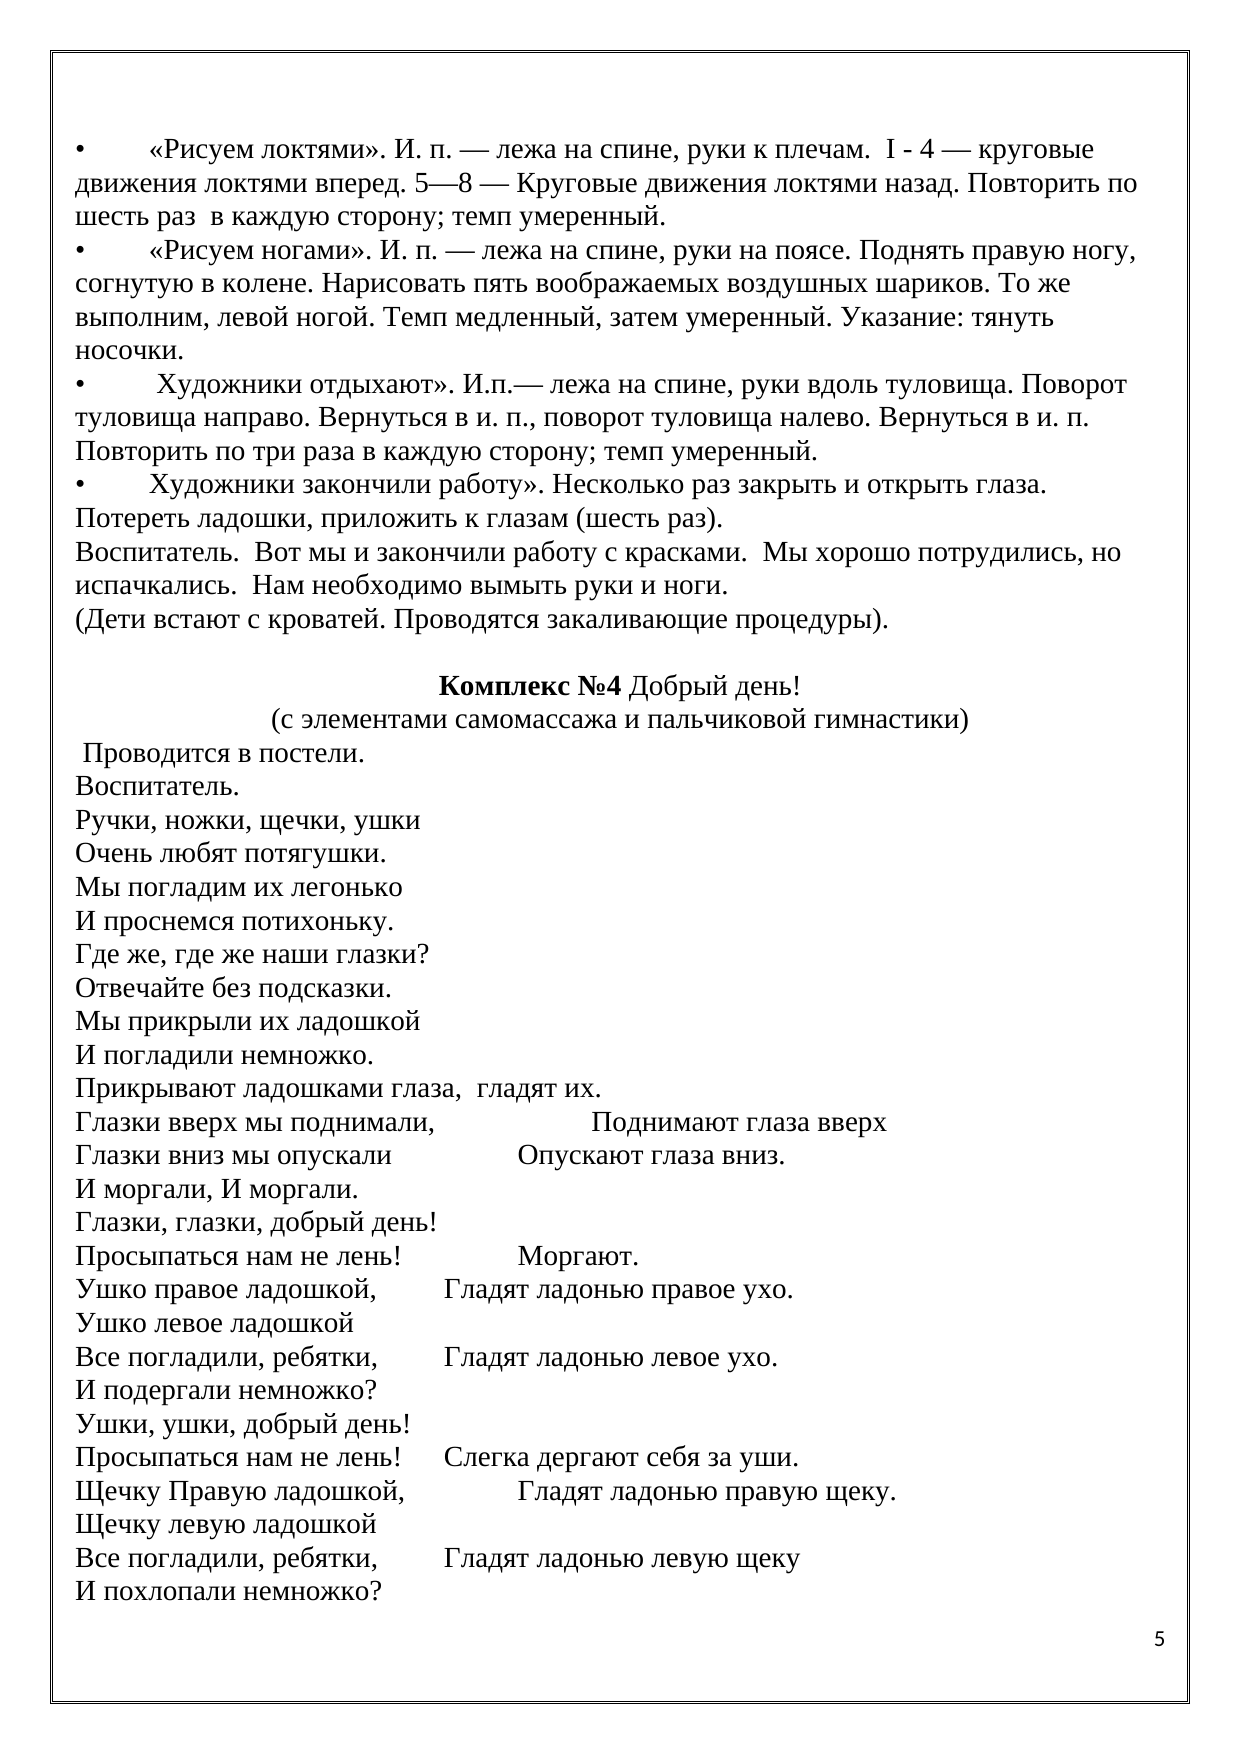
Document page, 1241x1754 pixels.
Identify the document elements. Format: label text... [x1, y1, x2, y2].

text И моргали, И моргали. [75, 1171, 1165, 1204]
text Воспитатель. Вот мы и закончили работу с красками. Мы хорошо потрудились, но испачкались. Нам необходимо вымыть руки и ноги. [75, 534, 1165, 601]
text Воспитатель. [75, 768, 1165, 802]
text Все погладили, ребятки, Гладят ладонью левое ухо. [75, 1339, 1165, 1372]
text Ручки, ножки, щечки, ушки [75, 802, 1165, 836]
text Ушки, ушки, добрый день! [75, 1406, 1165, 1439]
text Мы прикрыли их ладошкой [75, 1003, 1165, 1037]
text И погладили немножко. [75, 1037, 1165, 1070]
text Глазки вверх мы поднимали, Поднимают глаза вверх [75, 1104, 1165, 1137]
text Щечку левую ладошкой [75, 1506, 1165, 1540]
text Просыпаться нам не лень! Слегка дергают себя за уши. [75, 1439, 1165, 1473]
text И подергали немножко? [75, 1372, 1165, 1406]
text И проснемся потихоньку. [75, 903, 1165, 936]
text Ушко правое ладошкой, Гладят ладонью правое ухо. [75, 1272, 1165, 1305]
text Просыпаться нам не лень! Моргают. [75, 1238, 1165, 1272]
text Комплекс №4 Добрый день! [75, 668, 1165, 701]
text Где же, где же наши глазки? [75, 936, 1165, 970]
text Все погладили, ребятки, Гладят ладонью левую щеку [75, 1540, 1165, 1573]
text • Художники закончили работу». Несколько раз закрыть и открыть глаза. Потереть ладошки, приложить к глазам (шесть раз). [75, 467, 1165, 534]
text (с элементами самомассажа и пальчиковой гимнастики) [75, 701, 1165, 735]
text • Художники отдыхают». И.п.— лежа на спине, руки вдоль туловища. Поворот туловища направо. Вернуться в и. п., поворот туловища налево. Вернуться в и. п. Повторить по три раза в каждую сторону; темп умеренный. [75, 366, 1165, 467]
text И похлопали немножко? [75, 1573, 1165, 1607]
text Очень любят потягушки. [75, 836, 1165, 869]
text Ушко левое ладошкой [75, 1305, 1165, 1339]
text Глазки, глазки, добрый день! [75, 1204, 1165, 1238]
text Прикрывают ладошками глаза, гладят их. [75, 1070, 1165, 1104]
text Мы погладим их легонько [75, 869, 1165, 903]
text (Дети встают с кроватей. Проводятся закаливающие процедуры). [75, 601, 1165, 634]
text Глазки вниз мы опускали Опускают глаза вниз. [75, 1137, 1165, 1171]
text • «Рисуем локтями». И. п. — лежа на спине, руки к плечам. I - 4 — круговые движения локтями вперед. 5—8 — Круговые движения локтями назад. Повторить по шесть раз в каждую сторону; темп умеренный. [75, 131, 1165, 232]
text Щечку Правую ладошкой, Гладят ладонью правую щеку. [75, 1473, 1165, 1506]
text Проводится в постели. [75, 735, 1165, 768]
text • «Рисуем ногами». И. п. — лежа на спине, руки на поясе. Поднять правую ногу, согнутую в колене. Нарисовать пять воображаемых воздушных шариков. То же выполним, левой ногой. Темп медленный, затем умеренный. Указание: тянуть носочки. [75, 232, 1165, 366]
text Отвечайте без подсказки. [75, 970, 1165, 1003]
